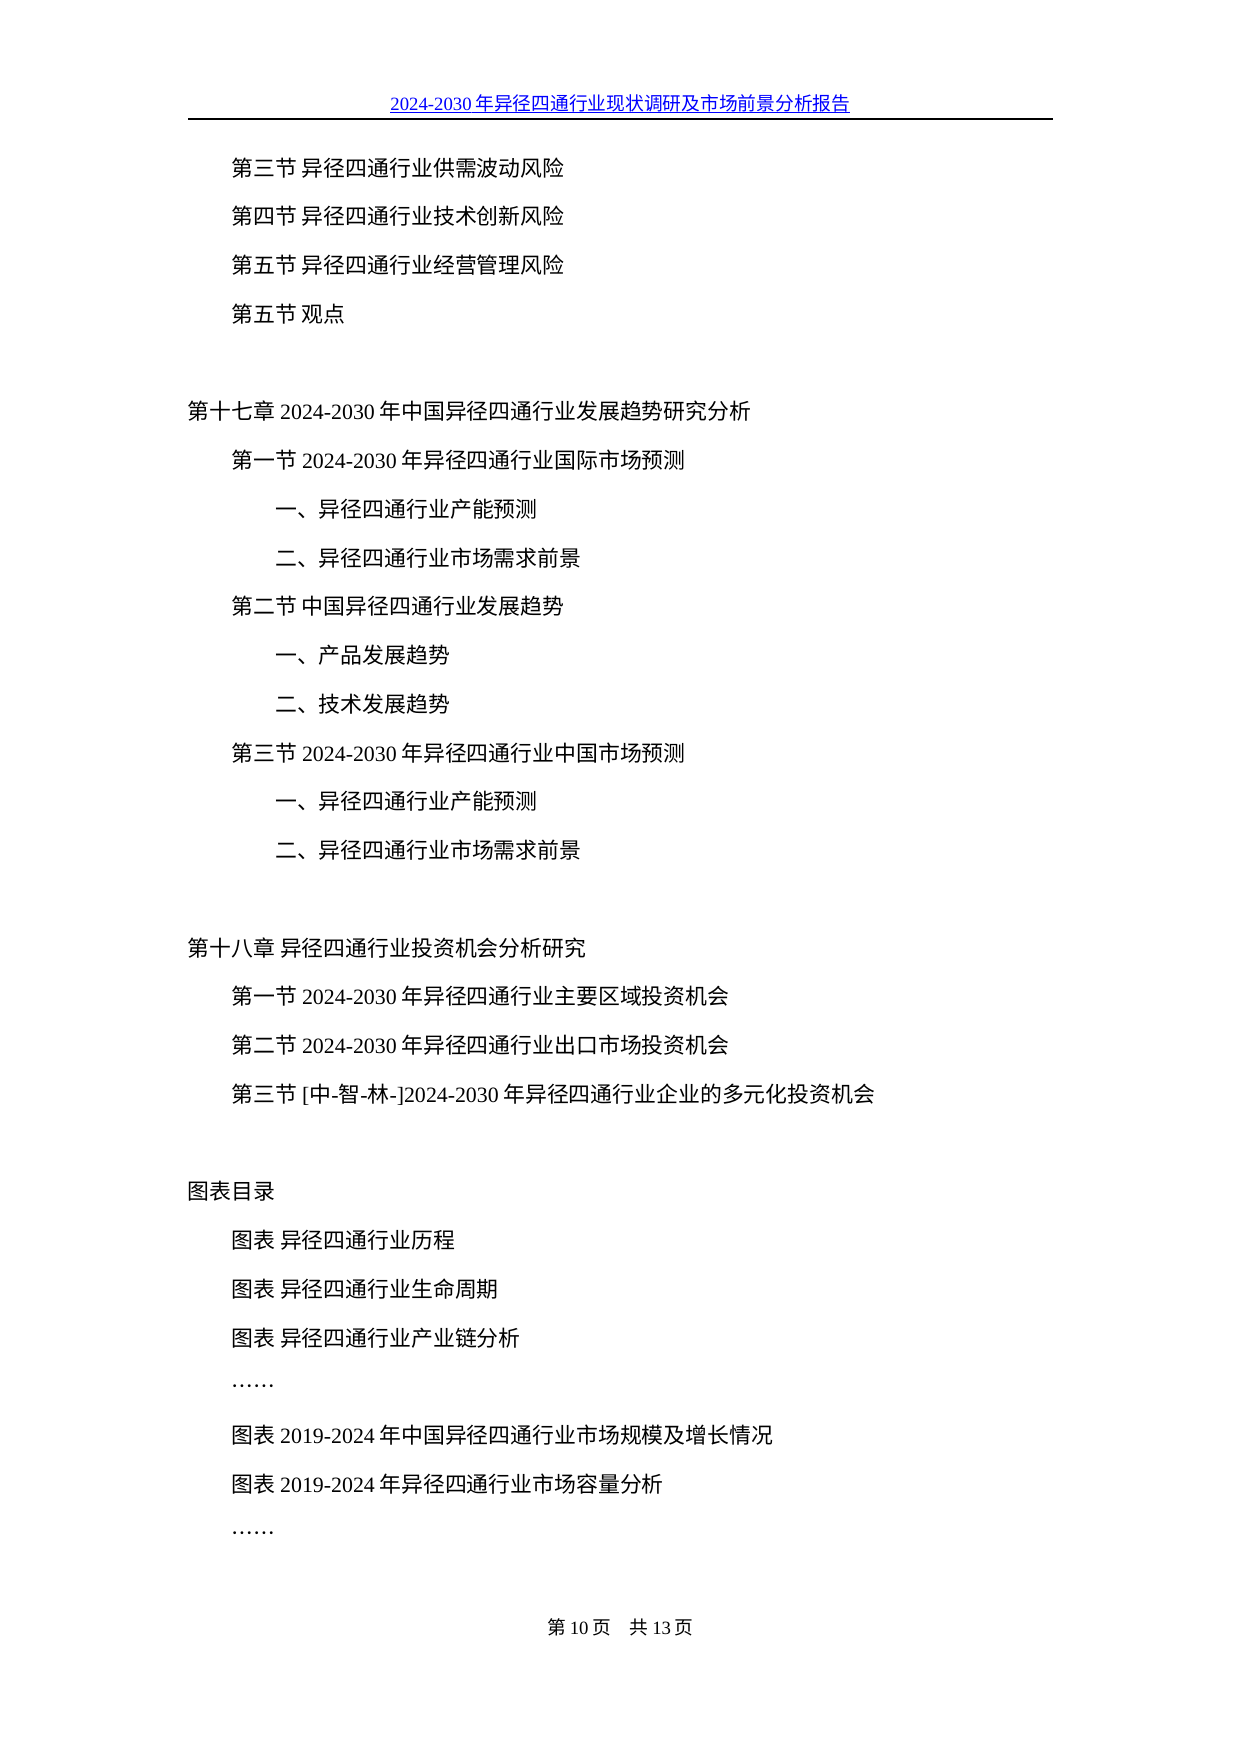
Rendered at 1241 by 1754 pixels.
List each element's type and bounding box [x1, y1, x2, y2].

text [187, 150, 1053, 1548]
